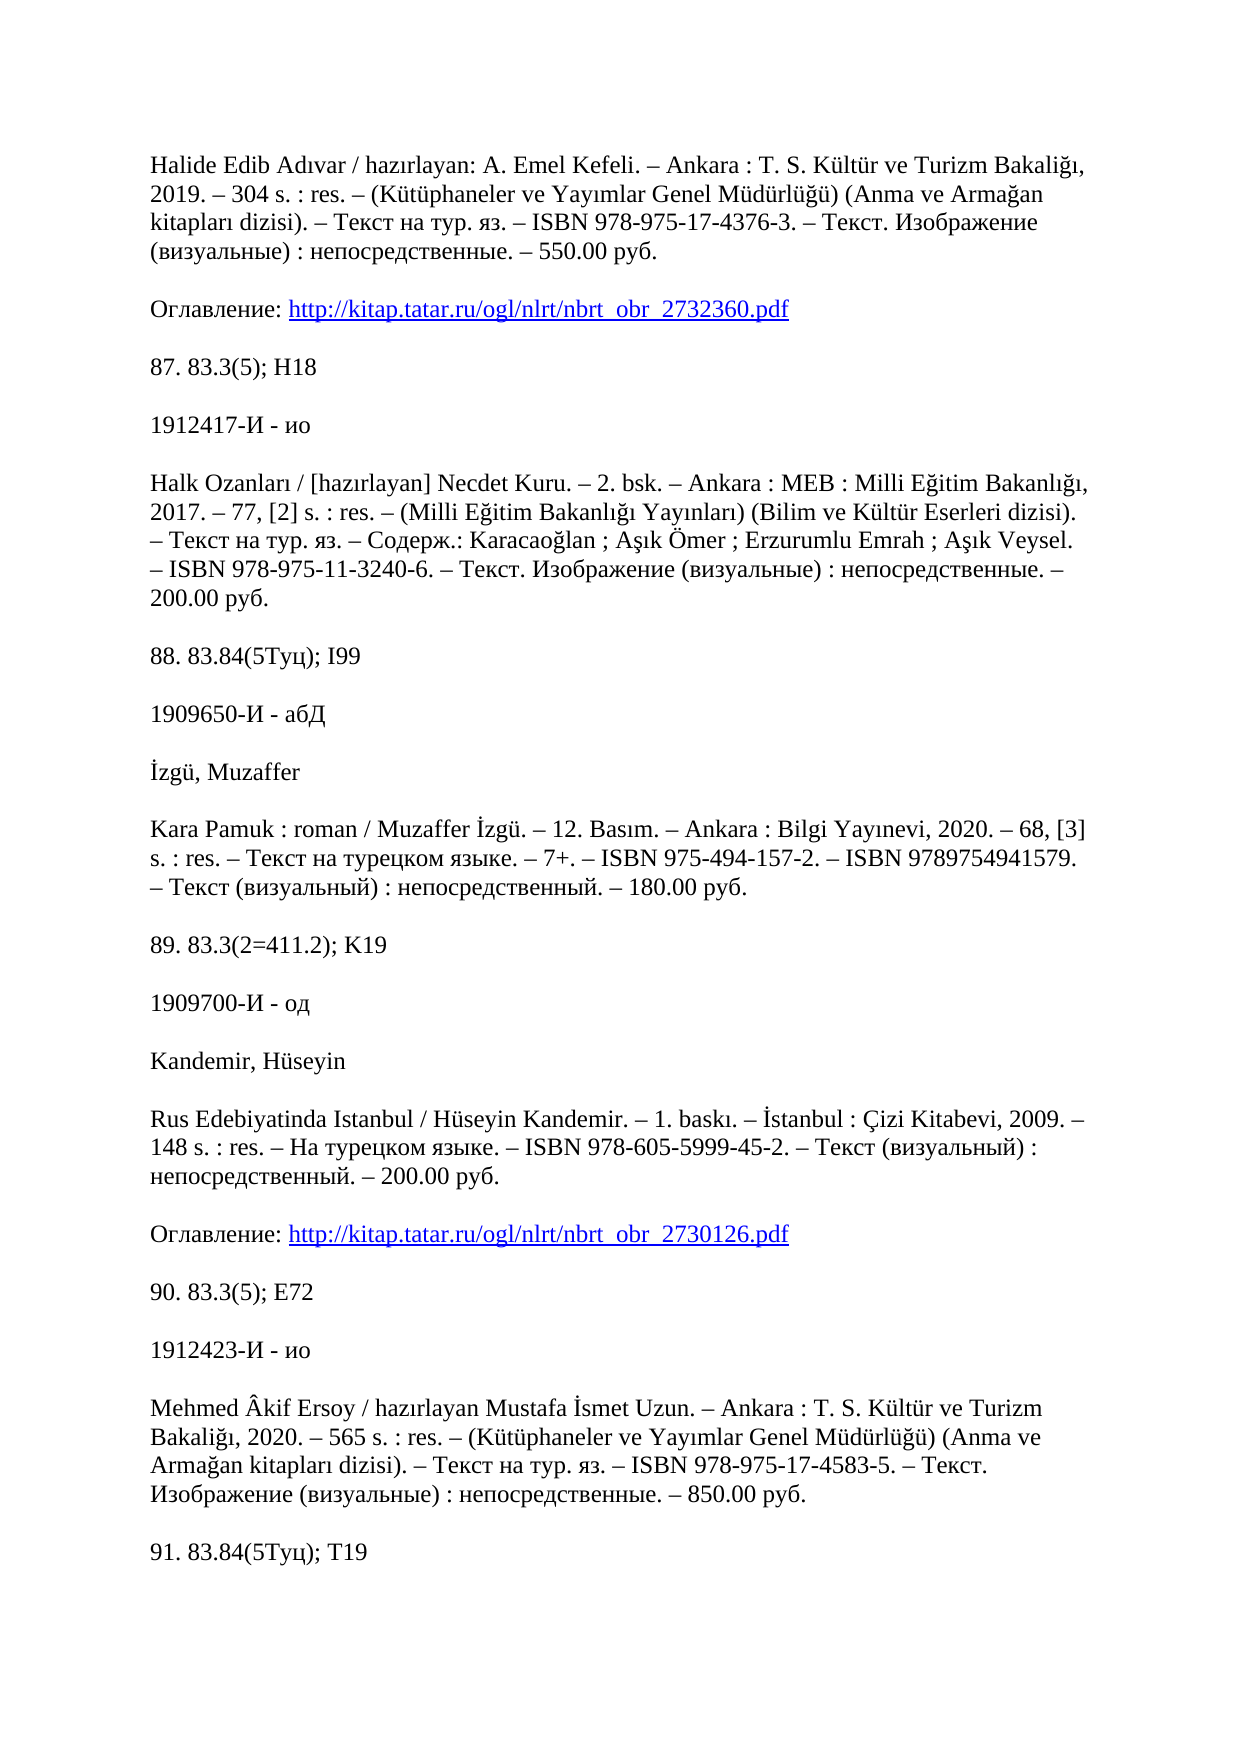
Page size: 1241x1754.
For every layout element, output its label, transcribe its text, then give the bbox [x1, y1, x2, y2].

title Halk Ozanları / [hazırlayan] Necdet Kuru. – 2. bsk. – Ankara : MEB : Milli Eğitim Bakanlığı, 2017. – 77, [2] s. : res. – (Milli Eğitim Bakanlığı Yayınları) (Bilim ve Kültür Eserleri dizisi). – Текст на тур. яз. – Содерж.: Karacaoğlan ; Aşık Ömer ; Erzurumlu Emrah ; Aşık Veysel. – ISBN 978-975-11-3240-6. – Текст. Изображение (визуальные) : непосредственные. – 200.00 руб. [150, 468, 1090, 612]
text 91. 83.84(5Туц); T19 [150, 1537, 1090, 1566]
text Оглавление: http://kitap.tatar.ru/ogl/nlrt/nbrt_obr_2732360.pdf [150, 294, 1090, 323]
text Kandemir, Hüseyin [150, 1046, 1090, 1074]
text 89. 83.3(2=411.2); K19 [150, 930, 1090, 959]
title Halide Edib Adıvar / hazırlayan: A. Emel Kefeli. – Ankara : T. S. Kültür ve Turizm Bakaliğı, 2019. – 304 s. : res. – (Kütüphaneler ve Yayımlar Genel Müdürlüğü) (Anma ve Armağan kitapları dizisi). – Текст на тур. яз. – ISBN 978-975-17-4376-3. – Текст. Изображение (визуальные) : непосредственные. – 550.00 руб. [150, 150, 1090, 265]
title Mehmed Âkif Ersoy / hazırlayan Mustafa İsmet Uzun. – Ankara : T. S. Kültür ve Turizm Bakaliğı, 2020. – 565 s. : res. – (Kütüphaneler ve Yayımlar Genel Müdürlüğü) (Anma ve Armağan kitapları dizisi). – Текст на тур. яз. – ISBN 978-975-17-4583-5. – Текст. Изображение (визуальные) : непосредственные. – 850.00 руб. [150, 1393, 1090, 1508]
title Kara Pamuk : roman / Muzaffer İzgü. – 12. Basım. – Ankara : Bilgi Yayınevi, 2020. – 68, [3] s. : res. – Текст на турецком языке. – 7+. – ISBN 975-494-157-2. – ISBN 9789754941579. – Текст (визуальный) : непосредственный. – 180.00 руб. [150, 814, 1090, 901]
text 1912423-И - ио [150, 1335, 1090, 1364]
text 1909650-И - абД [150, 699, 1090, 727]
text 90. 83.3(5); Е72 [150, 1277, 1090, 1306]
text Оглавление: http://kitap.tatar.ru/ogl/nlrt/nbrt_obr_2730126.pdf [150, 1219, 1090, 1248]
text 1912417-И - ио [150, 410, 1090, 439]
text İzgü, Muzaffer [150, 757, 1090, 785]
text 88. 83.84(5Туц); I99 [150, 641, 1090, 669]
text 87. 83.3(5); H18 [150, 352, 1090, 381]
title Rus Edebiyatinda Istanbul / Hüseyin Kandemir. – 1. baskı. – İstanbul : Çizi Kitabevi, 2009. – 148 s. : res. – На турецком языке. – ISBN 978-605-5999-45-2. – Текст (визуальный) : непосредственный. – 200.00 руб. [150, 1104, 1090, 1190]
text 1909700-И - од [150, 988, 1090, 1017]
